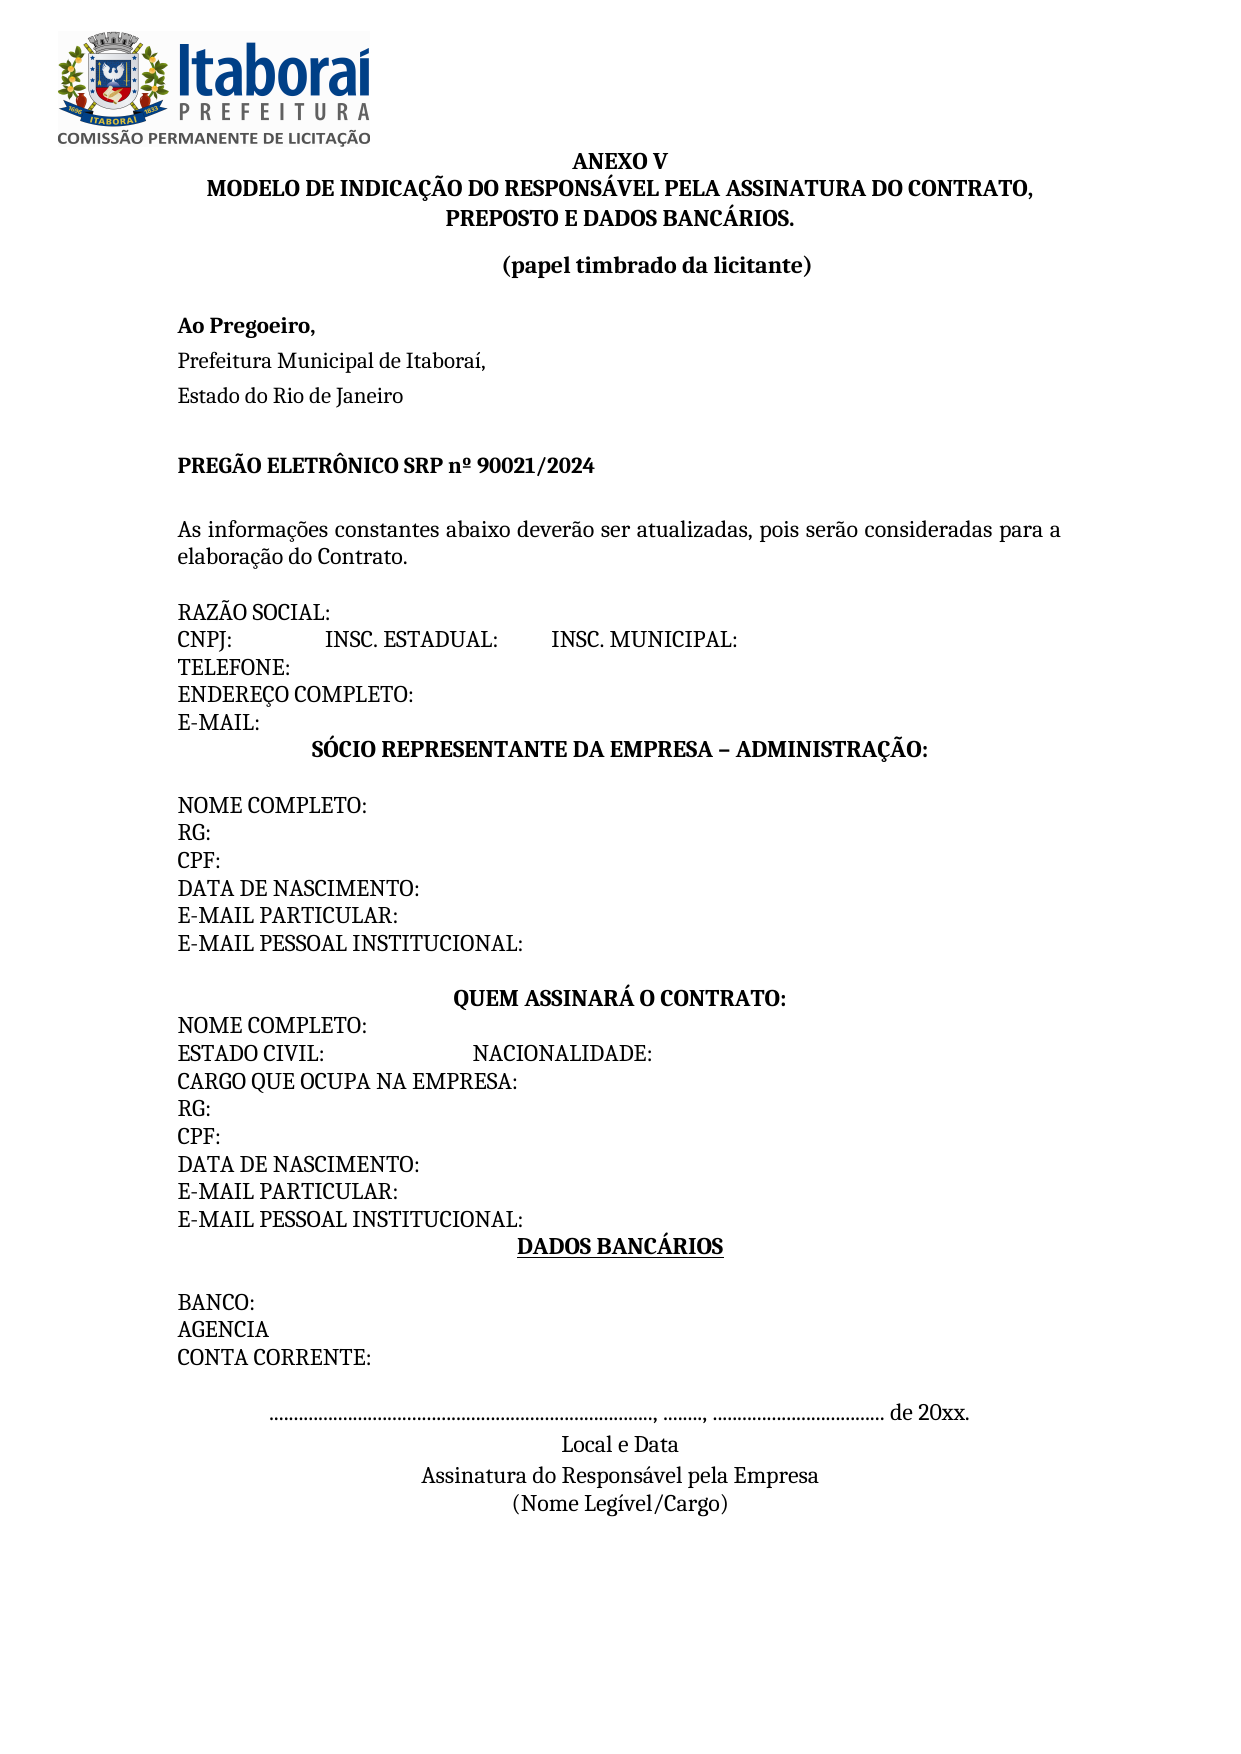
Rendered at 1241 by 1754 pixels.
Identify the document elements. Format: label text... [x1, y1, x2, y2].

text CNPJ: INSC. ESTADUAL: INSC. MUNICIPAL: [177, 626, 1063, 653]
text DATA DE NASCIMENTO: [177, 874, 1063, 902]
text CONTA CORRENTE: [177, 1344, 1063, 1371]
text MODELO DE INDICAÇÃO DO RESPONSÁVEL PELA ASSINATURA DO CONTRATO, PREPOSTO E DADOS BANCÁRIOS. [177, 175, 1063, 233]
text NOME COMPLETO: [177, 1012, 1063, 1040]
text BANCO: [177, 1288, 1063, 1316]
text TELEFONE: [177, 653, 1063, 681]
text NOME COMPLETO: [177, 792, 1063, 819]
text ESTADO CIVIL: NACIONALIDADE: [177, 1040, 1063, 1068]
text ANEXO V [177, 148, 1063, 175]
text DATA DE NASCIMENTO: [177, 1150, 1063, 1178]
text ENDEREÇO COMPLETO: [177, 681, 1063, 709]
text E-MAIL PARTICULAR: [177, 902, 1063, 929]
text CPF: [177, 1123, 1063, 1150]
text PREGÃO ELETRÔNICO SRP nº 90021/2024 [177, 453, 1063, 479]
picture [57, 31, 369, 147]
text CPF: [177, 847, 1063, 874]
text .............................................................................., ........, ................................... de 20xx. [177, 1399, 1063, 1426]
text RG: [177, 1095, 1063, 1123]
text RG: [177, 819, 1063, 847]
text Local e Data [177, 1431, 1063, 1458]
text As informações constantes abaixo deverão ser atualizadas, pois serão consideradas para a elaboração do Contrato. [177, 516, 1063, 571]
text Estado do Rio de Janeiro [177, 383, 1063, 409]
text AGENCIA [177, 1316, 1063, 1344]
text (papel timbrado da licitante) [251, 251, 1063, 279]
text SÓCIO REPRESENTANTE DA EMPRESA – ADMINISTRAÇÃO: [177, 736, 1063, 764]
text QUEM ASSINARÁ O CONTRATO: [177, 985, 1063, 1012]
text Prefeitura Municipal de Itaboraí, [177, 348, 1063, 374]
text Assinatura do Responsável pela Empresa [177, 1462, 1063, 1490]
text E-MAIL PESSOAL INSTITUCIONAL: [177, 929, 1063, 957]
text CARGO QUE OCUPA NA EMPRESA: [177, 1068, 1063, 1095]
text E-MAIL: [177, 709, 1063, 736]
text E-MAIL PESSOAL INSTITUCIONAL: [177, 1206, 1063, 1233]
text (Nome Legível/Cargo) [177, 1490, 1063, 1517]
text RAZÃO SOCIAL: [177, 598, 1063, 626]
text Ao Pregoeiro, [177, 313, 1063, 339]
text DADOS BANCÁRIOS [177, 1233, 1063, 1261]
text E-MAIL PARTICULAR: [177, 1178, 1063, 1206]
